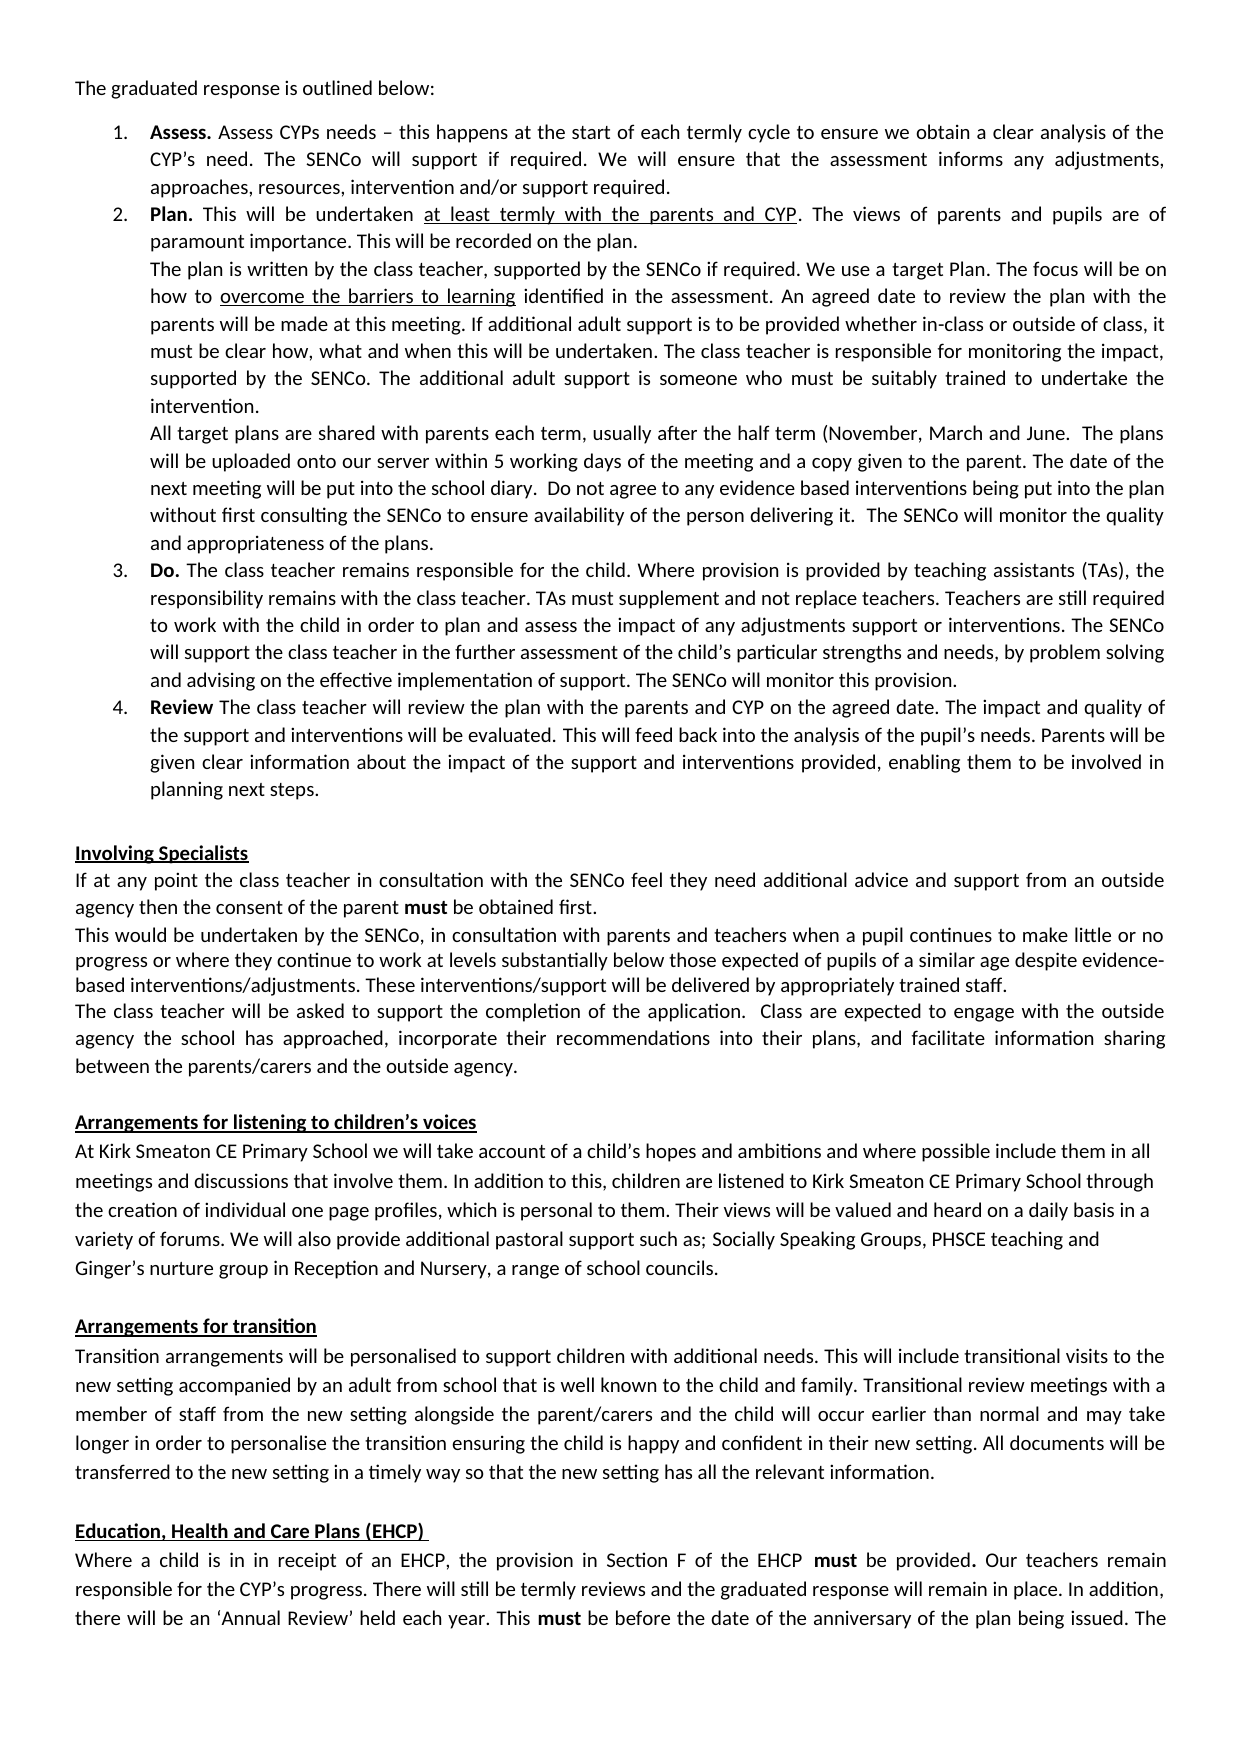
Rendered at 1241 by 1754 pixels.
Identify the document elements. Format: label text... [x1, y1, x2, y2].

text The graduated response is outlined below: [75, 75, 1167, 100]
list Review The class teacher will review the plan with the parents and CYP on the agreed date. The impact and quality of the support and interventions will be evaluated. This will feed back into the analysis of the pupil’s needs. Parents will be given clear information about the impact of the support and interventions provided, enabling them to be involved in planning next steps. [112, 694, 1167, 802]
text Arrangements for listening to children’s voices [75, 1109, 1167, 1135]
list Plan. This will be undertaken at least termly with the parents and CYP. The views of parents and pupils are of paramount importance. This will be recorded on the plan. [112, 201, 1167, 254]
text The plan is written by the class teacher, supported by the SENCo if required. We use a target Plan. The focus will be on how to overcome the barriers to learning identified in the assessment. An agreed date to review the plan with the parents will be made at this meeting. If additional adult support is to be provided whether in-class or outside of class, it must be clear how, what and when this will be undertaken. The class teacher is responsible for monitoring the impact, supported by the SENCo. The additional adult support is someone who must be suitably trained to undertake the intervention. [150, 256, 1167, 418]
text Involving Specialists [75, 840, 1167, 865]
text All target plans are shared with parents each term, usually after the half term (November, March and June. The plans will be uploaded onto our server within 5 working days of the meeting and a copy given to the parent. The date of the next meeting will be put into the school diary. Do not agree to any evidence based interventions being put into the plan without first consulting the SENCo to ensure availability of the person delivering it. The SENCo will monitor the quality and appropriateness of the plans. [150, 420, 1167, 555]
list Assess. Assess CYPs needs – this happens at the start of each termly cycle to ensure we obtain a clear analysis of the CYP’s need. The SENCo will support if required. We will ensure that the assessment informs any adjustments, approaches, resources, intervention and/or support required. [112, 119, 1167, 199]
text At Kirk Smeaton CE Primary School we will take account of a child’s hopes and ambitions and where possible include them in all meetings and discussions that involve them. In addition to this, children are listened to Kirk Smeaton CE Primary School through the creation of individual one page profiles, which is personal to them. Their views will be valued and heard on a daily basis in a variety of forums. We will also provide additional pastoral support such as; Socially Speaking Groups, PHSCE teaching and Ginger’s nurture group in Reception and Nursery, a range of school councils. [75, 1139, 1167, 1281]
text This would be undertaken by the SENCo, in consultation with parents and teachers when a pupil continues to make little or no progress or where they continue to work at levels substantially below those expected of pupils of a similar age despite evidence-based interventions/adjustments. These interventions/support will be delivered by appropriately trained staff. [75, 922, 1167, 998]
text The class teacher will be asked to support the completion of the application. Class are expected to engage with the outside agency the school has approached, incorporate their recommendations into their plans, and facilitate information sharing between the parents/carers and the outside agency. [75, 998, 1167, 1078]
list Do. The class teacher remains responsible for the child. Where provision is provided by teaching assistants (TAs), the responsibility remains with the class teacher. TAs must supplement and not replace teachers. Teachers are still required to work with the child in order to plan and assess the impact of any adjustments support or interventions. The SENCo will support the class teacher in the further assessment of the child’s particular strengths and needs, by problem solving and advising on the effective implementation of support. The SENCo will monitor this provision. [112, 557, 1167, 692]
text Arrangements for transition [75, 1314, 1167, 1339]
text Education, Health and Care Plans (EHCP) [75, 1518, 1167, 1543]
text If at any point the class teacher in consultation with the SENCo feel they need additional advice and support from an outside agency then the consent of the parent must be obtained first. [75, 867, 1167, 920]
text Transition arrangements will be personalised to support children with additional needs. This will include transitional visits to the new setting accompanied by an adult from school that is well known to the child and family. Transitional review meetings with a member of staff from the new setting alongside the parent/carers and the child will occur earlier than normal and may take longer in order to personalise the transition ensuring the child is happy and confident in their new setting. All documents will be transferred to the new setting in a timely way so that the new setting has all the relevant information. [75, 1343, 1167, 1485]
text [75, 1547, 1167, 1631]
